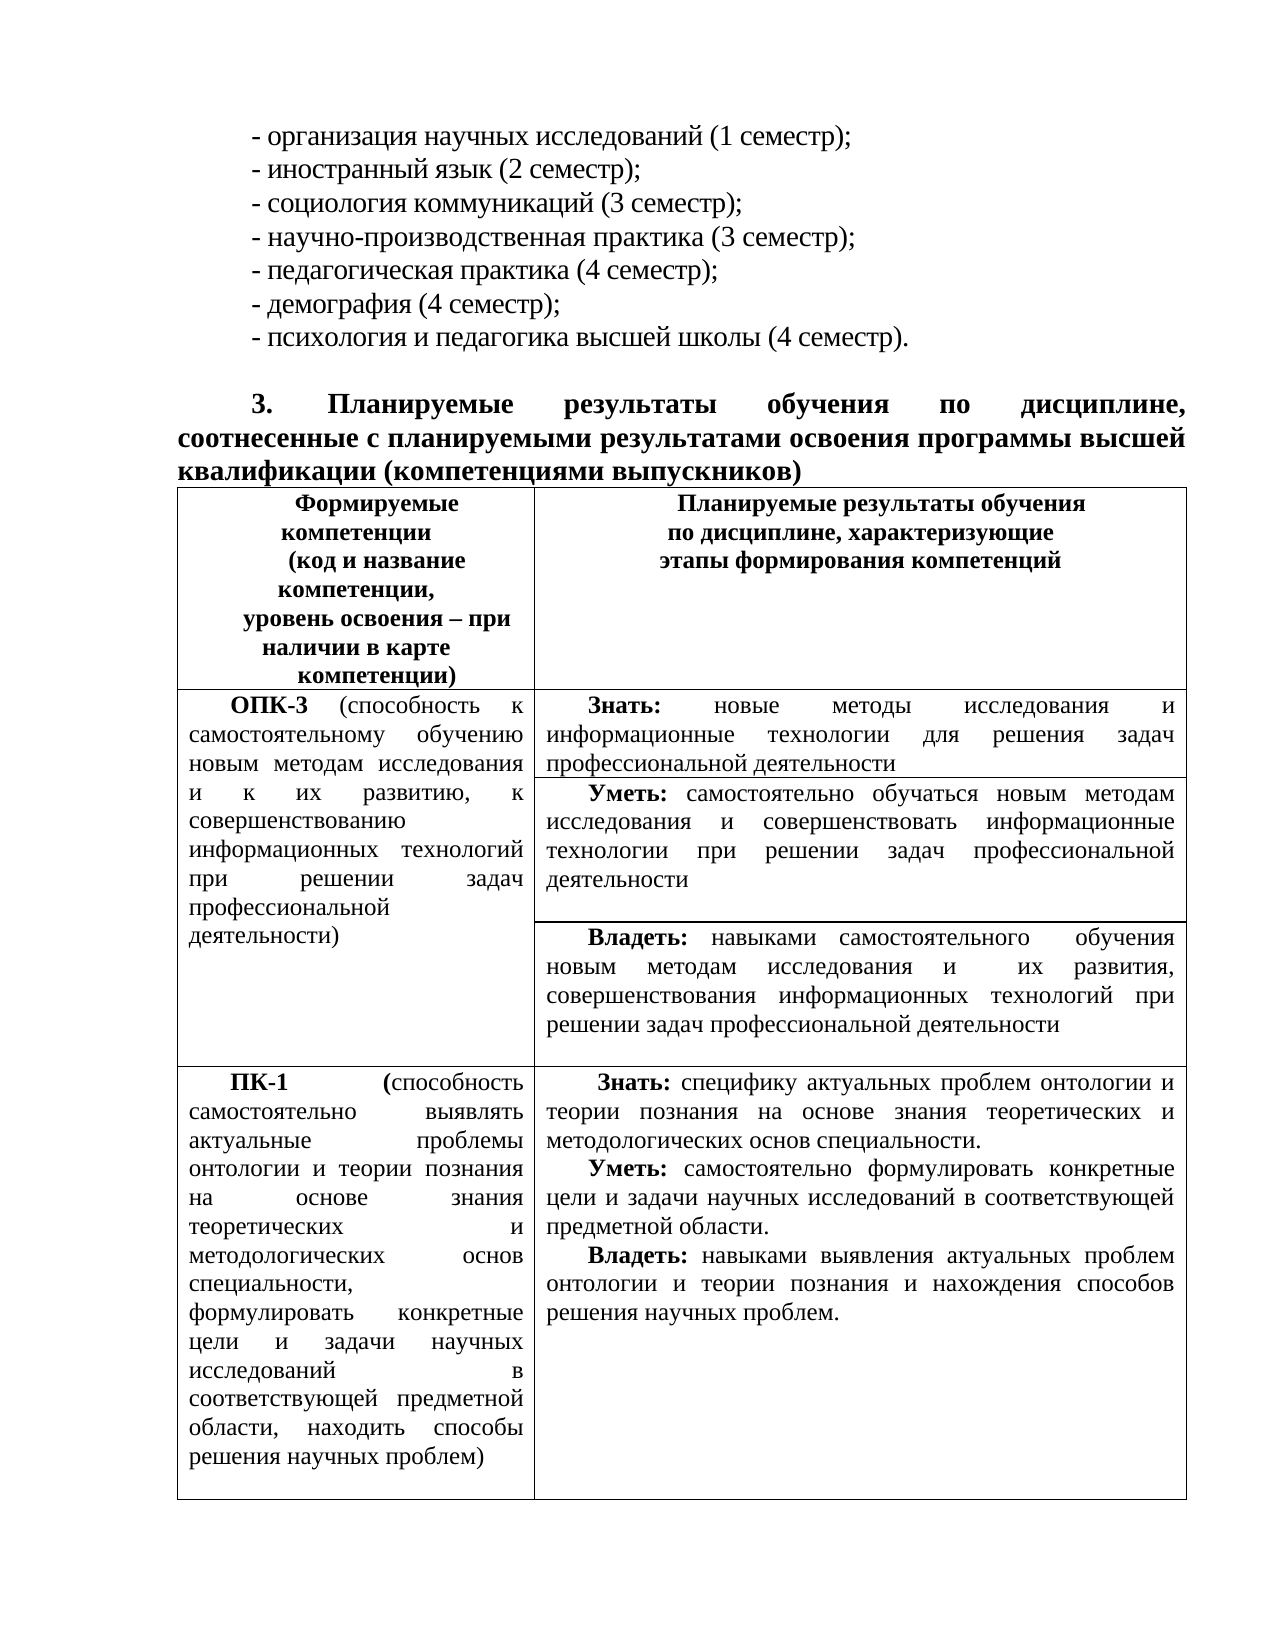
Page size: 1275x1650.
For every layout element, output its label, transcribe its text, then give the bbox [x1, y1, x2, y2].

text - социология коммуникаций (3 семестр); [177, 185, 1186, 219]
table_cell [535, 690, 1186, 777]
text - педагогическая практика (4 семестр); [177, 252, 1186, 286]
text - демография (4 семестр); [177, 286, 1186, 319]
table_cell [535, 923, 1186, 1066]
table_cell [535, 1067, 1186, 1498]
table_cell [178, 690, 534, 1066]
text - организация научных исследований (1 семестр); [177, 118, 1186, 152]
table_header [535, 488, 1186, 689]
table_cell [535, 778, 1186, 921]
text - психология и педагогика высшей школы (4 семестр). [177, 319, 1186, 353]
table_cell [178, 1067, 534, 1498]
text - иностранный язык (2 семестр); [177, 152, 1186, 185]
text - научно-производственная практика (3 семестр); [177, 219, 1186, 252]
list Планируемые результаты обучения по дисциплине, соотнесенные с планируемыми результатами освоения программы высшей квалификации (компетенциями выпускников) [177, 386, 1186, 487]
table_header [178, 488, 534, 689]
